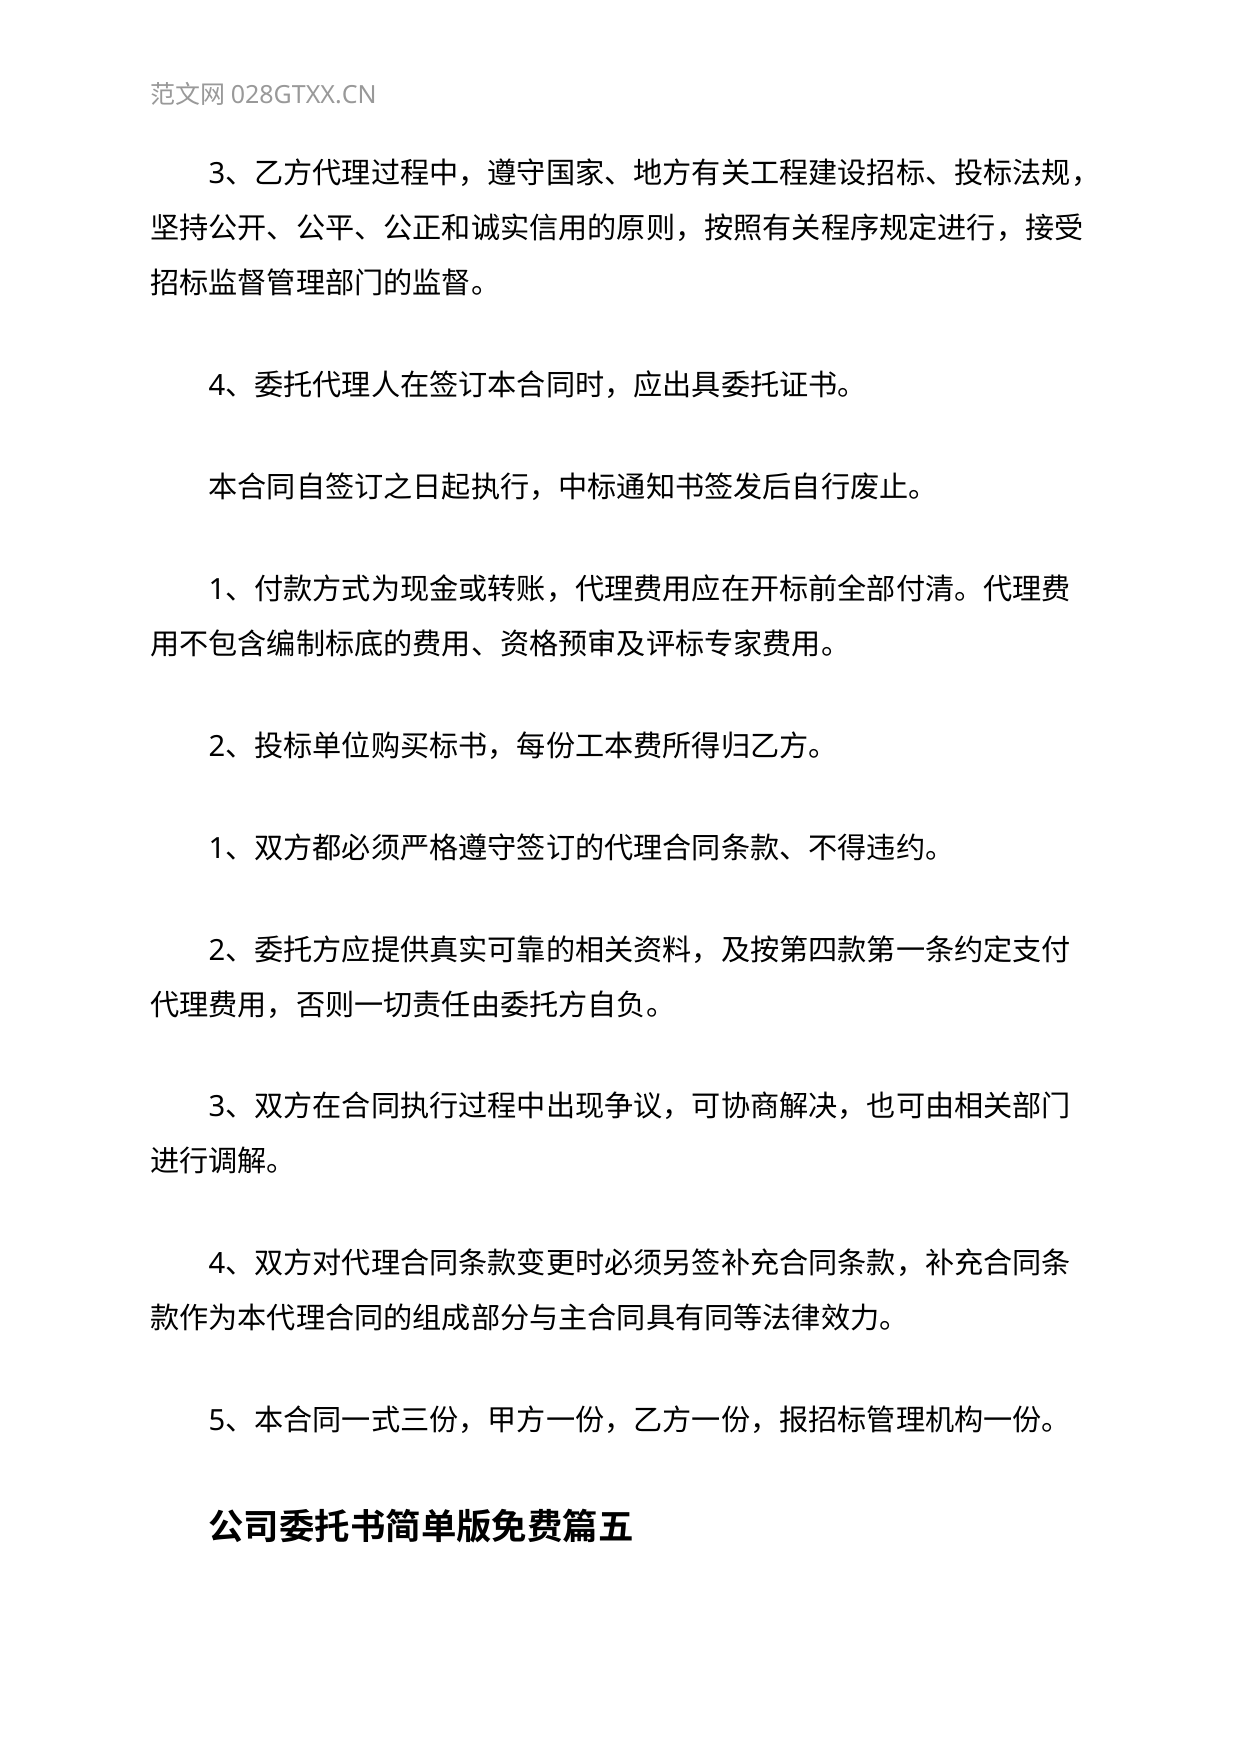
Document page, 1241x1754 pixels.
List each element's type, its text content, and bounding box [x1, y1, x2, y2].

text 4、委托代理人在签订本合同时，应出具委托证书。 [150, 362, 1090, 404]
text 2、投标单位购买标书，每份工本费所得归乙方。 [150, 722, 1090, 764]
text 1、付款方式为现金或转账，代理费用应在开标前全部付清。代理费用不包含编制标底的费用、资格预审及评标专家费用。 [150, 565, 1090, 663]
text 2、委托方应提供真实可靠的相关资料，及按第四款第一条约定支付代理费用，否则一切责任由委托方自负。 [150, 926, 1090, 1023]
text 5、本合同一式三份，甲方一份，乙方一份，报招标管理机构一份。 [150, 1396, 1090, 1439]
text 1、双方都必须严格遵守签订的代理合同条款、不得违约。 [150, 824, 1090, 867]
text 公司委托书简单版免费篇五 [150, 1498, 1090, 1550]
text 本合同自签订之日起执行，中标通知书签发后自行废止。 [150, 464, 1090, 506]
text 3、乙方代理过程中，遵守国家、地方有关工程建设招标、投标法规，坚持公开、公平、公正和诚实信用的原则，按照有关程序规定进行，接受招标监督管理部门的监督。 [150, 150, 1090, 302]
text 3、双方在合同执行过程中出现争议，可协商解决，也可由相关部门进行调解。 [150, 1083, 1090, 1180]
text 4、双方对代理合同条款变更时必须另签补充合同条款，补充合同条款作为本代理合同的组成部分与主合同具有同等法律效力。 [150, 1240, 1090, 1337]
